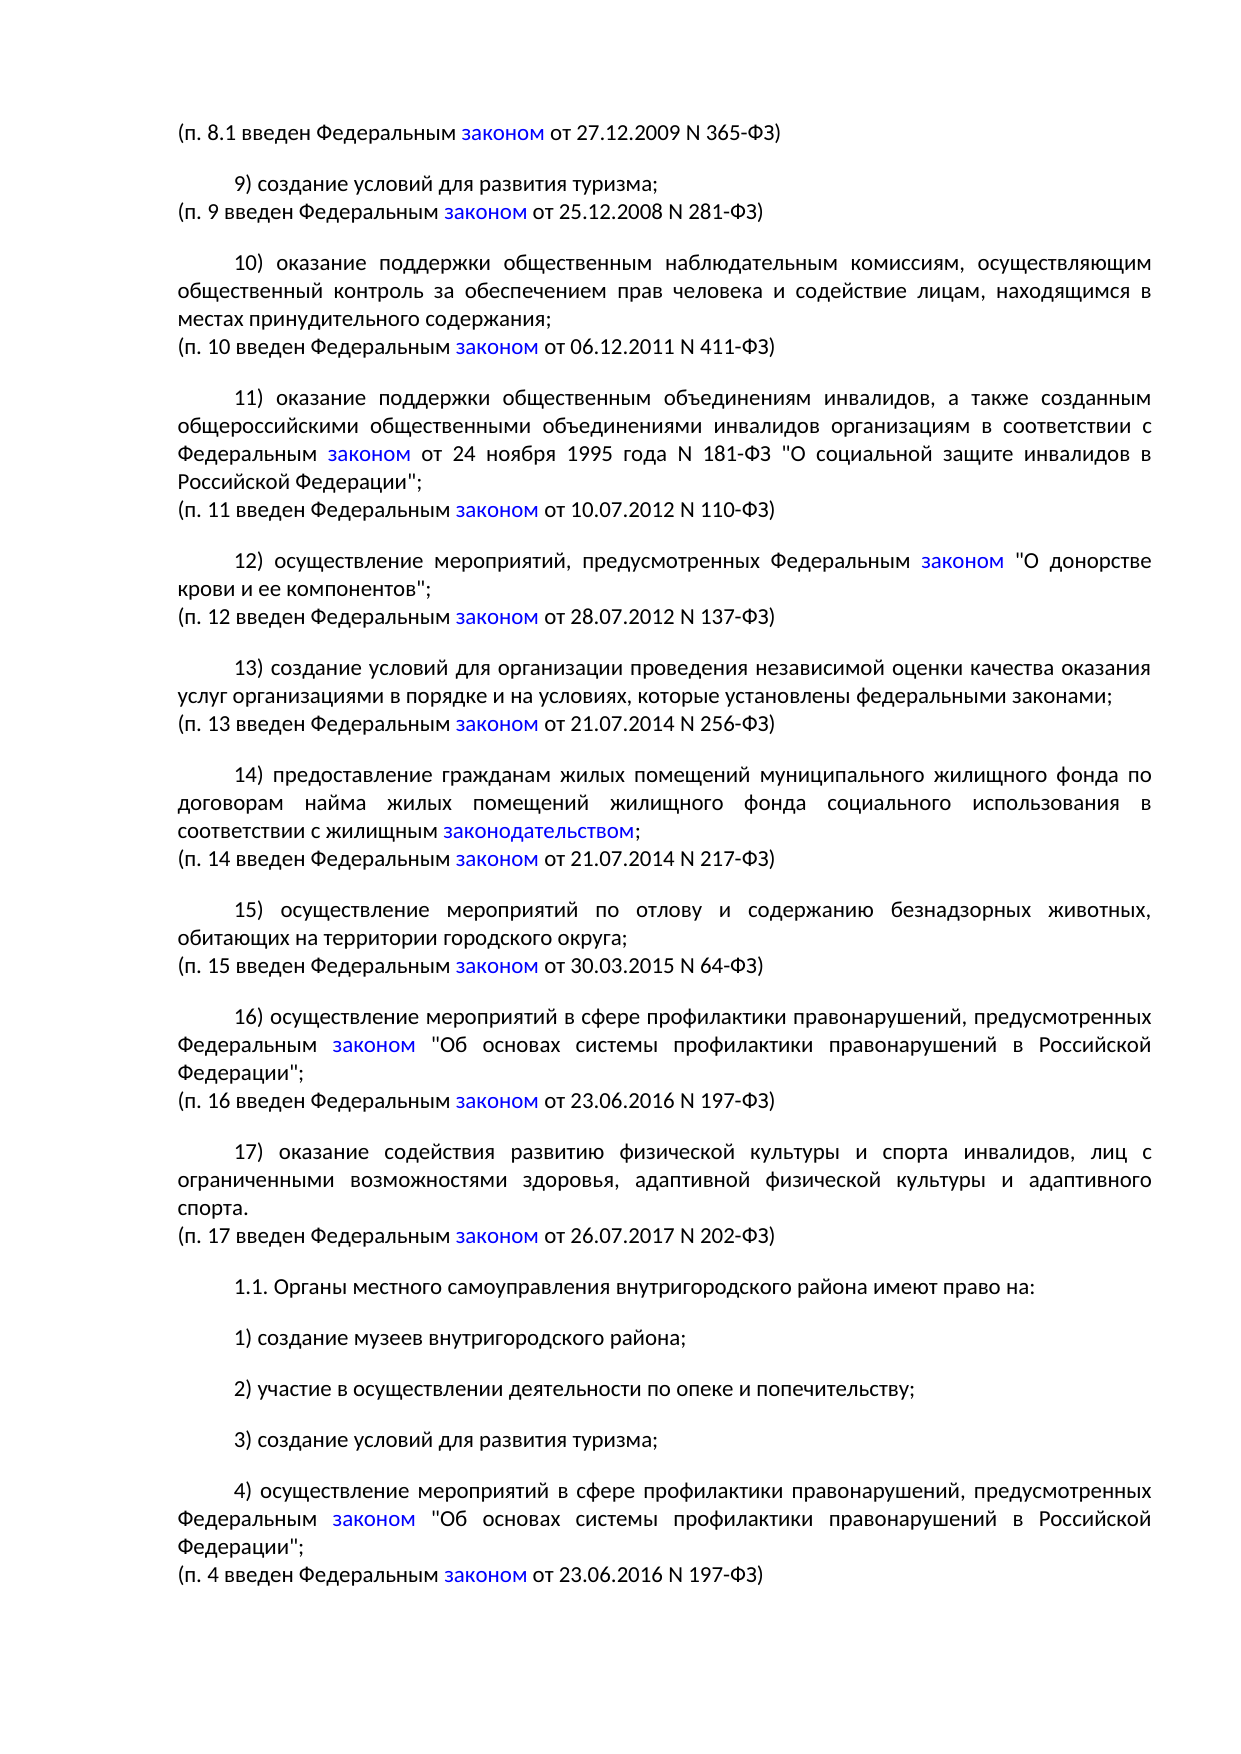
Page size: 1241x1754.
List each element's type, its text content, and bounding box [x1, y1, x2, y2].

text 15) осуществление мероприятий по отлову и содержанию безнадзорных животных, обитающих на территории городского округа; [177, 895, 1152, 951]
text 2) участие в осуществлении деятельности по опеке и попечительству; [177, 1374, 1152, 1402]
text (п. 9 введен Федеральным законом от 25.12.2008 N 281-ФЗ) [177, 197, 1152, 225]
text (п. 14 введен Федеральным законом от 21.07.2014 N 217-ФЗ) [177, 844, 1152, 872]
text 16) осуществление мероприятий в сфере профилактики правонарушений, предусмотренных Федеральным законом "Об основах системы профилактики правонарушений в Российской Федерации"; [177, 1002, 1152, 1086]
text 12) осуществление мероприятий, предусмотренных Федеральным законом "О донорстве крови и ее компонентов"; [177, 546, 1152, 602]
text 4) осуществление мероприятий в сфере профилактики правонарушений, предусмотренных Федеральным законом "Об основах системы профилактики правонарушений в Российской Федерации"; [177, 1476, 1152, 1560]
text 9) создание условий для развития туризма; [177, 169, 1152, 197]
text (п. 11 введен Федеральным законом от 10.07.2012 N 110-ФЗ) [177, 495, 1152, 523]
text (п. 10 введен Федеральным законом от 06.12.2011 N 411-ФЗ) [177, 332, 1152, 360]
text (п. 4 введен Федеральным законом от 23.06.2016 N 197-ФЗ) [177, 1560, 1152, 1588]
text (п. 16 введен Федеральным законом от 23.06.2016 N 197-ФЗ) [177, 1086, 1152, 1114]
text 14) предоставление гражданам жилых помещений муниципального жилищного фонда по договорам найма жилых помещений жилищного фонда социального использования в соответствии с жилищным законодательством; [177, 760, 1152, 844]
text (п. 17 введен Федеральным законом от 26.07.2017 N 202-ФЗ) [177, 1221, 1152, 1249]
text (п. 8.1 введен Федеральным законом от 27.12.2009 N 365-ФЗ) [177, 118, 1152, 146]
text (п. 15 введен Федеральным законом от 30.03.2015 N 64-ФЗ) [177, 951, 1152, 979]
text 1) создание музеев внутригородского района; [177, 1323, 1152, 1351]
text 17) оказание содействия развитию физической культуры и спорта инвалидов, лиц с ограниченными возможностями здоровья, адаптивной физической культуры и адаптивного спорта. [177, 1137, 1152, 1221]
text (п. 13 введен Федеральным законом от 21.07.2014 N 256-ФЗ) [177, 709, 1152, 737]
text 11) оказание поддержки общественным объединениям инвалидов, а также созданным общероссийскими общественными объединениями инвалидов организациям в соответствии с Федеральным законом от 24 ноября 1995 года N 181-ФЗ "О социальной защите инвалидов в Российской Федерации"; [177, 383, 1152, 495]
text 1.1. Органы местного самоуправления внутригородского района имеют право на: [177, 1272, 1152, 1300]
text 13) создание условий для организации проведения независимой оценки качества оказания услуг организациями в порядке и на условиях, которые установлены федеральными законами; [177, 653, 1152, 709]
text (п. 12 введен Федеральным законом от 28.07.2012 N 137-ФЗ) [177, 602, 1152, 630]
text 10) оказание поддержки общественным наблюдательным комиссиям, осуществляющим общественный контроль за обеспечением прав человека и содействие лицам, находящимся в местах принудительного содержания; [177, 248, 1152, 332]
text 3) создание условий для развития туризма; [177, 1425, 1152, 1453]
